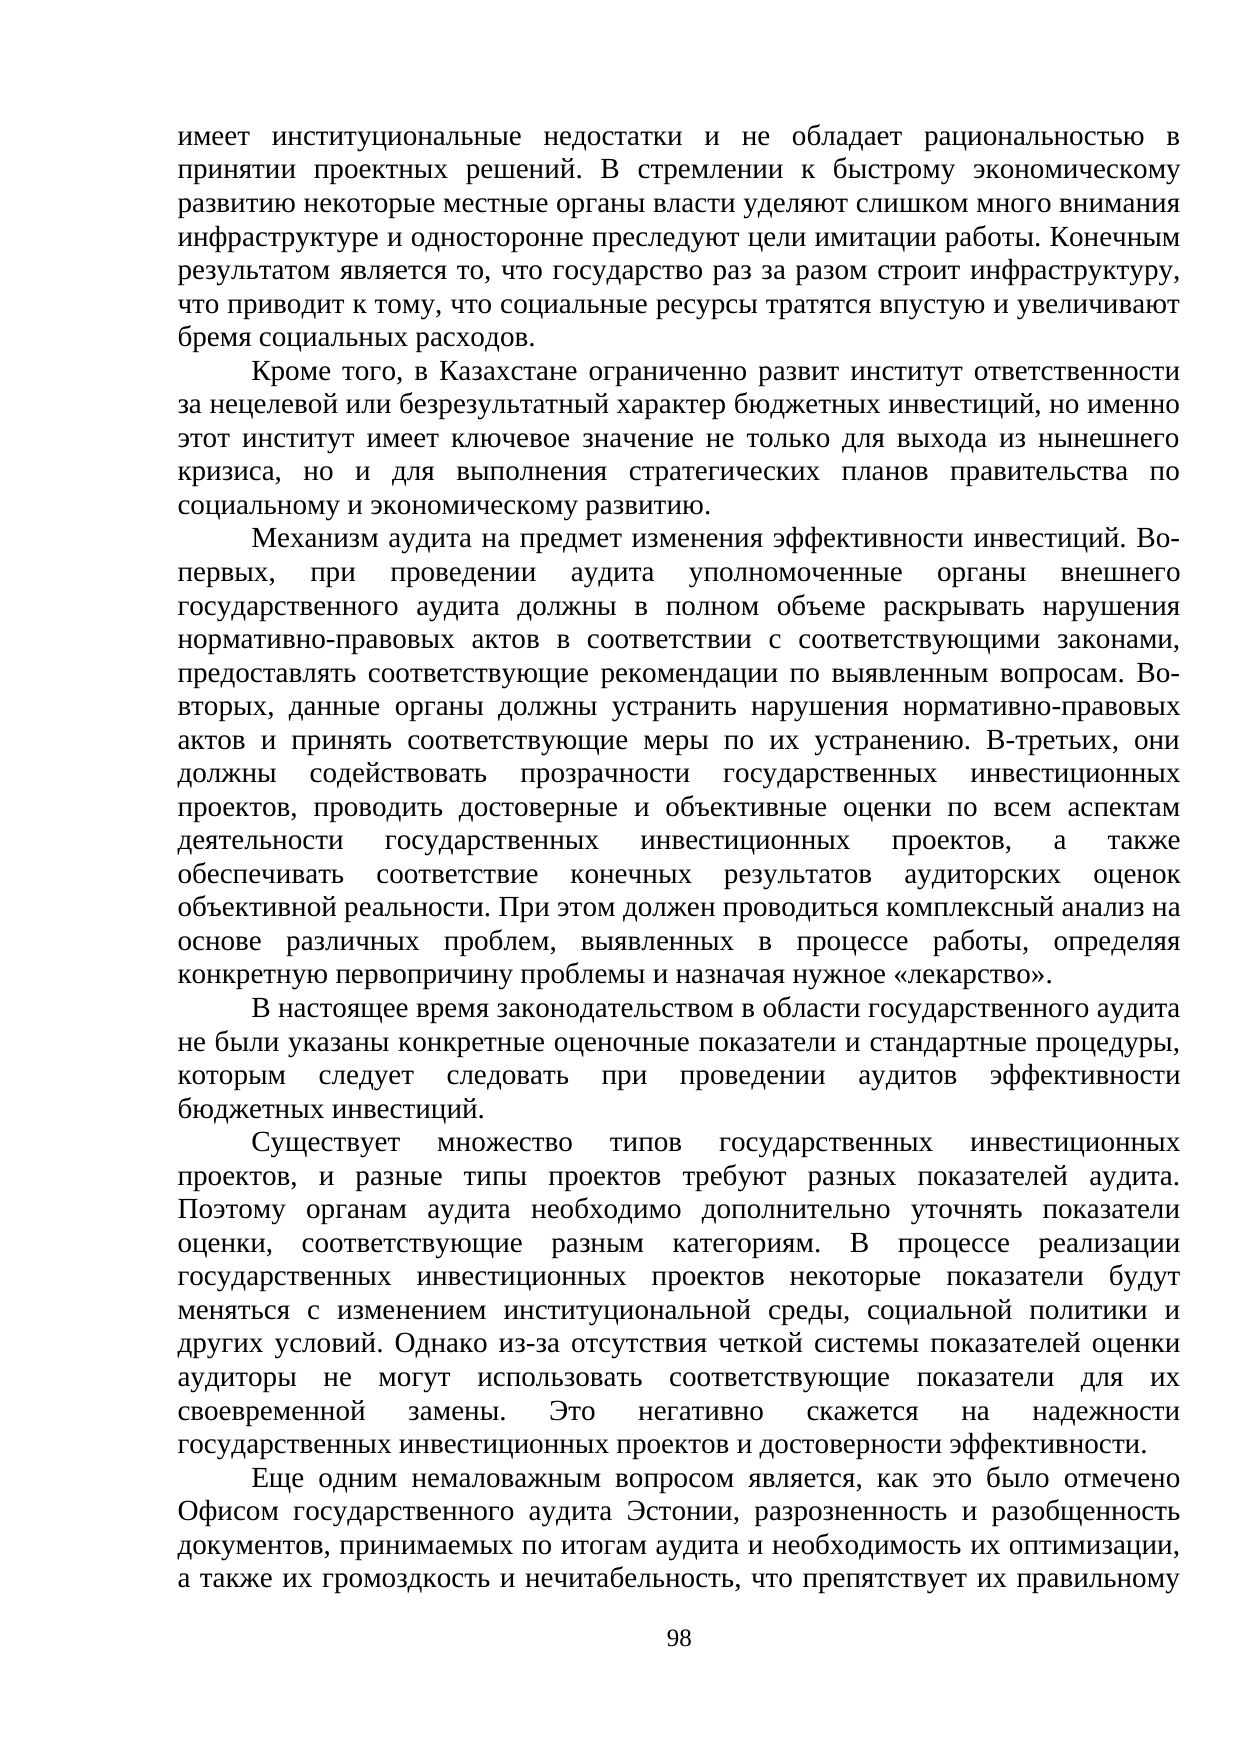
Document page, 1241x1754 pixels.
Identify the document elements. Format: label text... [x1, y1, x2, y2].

text Кроме того, в Казахстане ограниченно развит институт ответственности за нецелевой или безрезультатный характер бюджетных инвестиций, но именно этот институт имеет ключевое значение не только для выхода из нынешнего кризиса, но и для выполнения стратегических планов правительства по социальному и экономическому развитию. [177, 353, 1181, 521]
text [177, 118, 1181, 353]
text Существует множество типов государственных инвестиционных проектов, и разные типы проектов требуют разных показателей аудита. Поэтому органам аудита необходимо дополнительно уточнять показатели оценки, соответствующие разным категориям. В процессе реализации государственных инвестиционных проектов некоторые показатели будут меняться с изменением институциональной среды, социальной политики и других условий. Однако из-за отсутствия четкой системы показателей оценки аудиторы не могут использовать соответствующие показатели для их своевременной замены. Это негативно скажется на надежности государственных инвестиционных проектов и достоверности эффективности. [177, 1124, 1181, 1460]
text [177, 1460, 1181, 1594]
text В настоящее время законодательством в области государственного аудита не были указаны конкретные оценочные показатели и стандартные процедуры, которым следует следовать при проведении аудитов эффективности бюджетных инвестиций. [177, 990, 1181, 1124]
text Механизм аудита на предмет изменения эффективности инвестиций. Во-первых, при проведении аудита уполномоченные органы внешнего государственного аудита должны в полном объеме раскрывать нарушения нормативно-правовых актов в соответствии с соответствующими законами, предоставлять соответствующие рекомендации по выявленным вопросам. Во-вторых, данные органы должны устранить нарушения нормативно-правовых актов и принять соответствующие меры по их устранению. В-третьих, они должны содействовать прозрачности государственных инвестиционных проектов, проводить достоверные и объективные оценки по всем аспектам деятельности государственных инвестиционных проектов, а также обеспечивать соответствие конечных результатов аудиторских оценок объективной реальности. При этом должен проводиться комплексный анализ на основе различных проблем, выявленных в процессе работы, определяя конкретную первопричину проблемы и назначая нужное «лекарство». [177, 521, 1181, 990]
